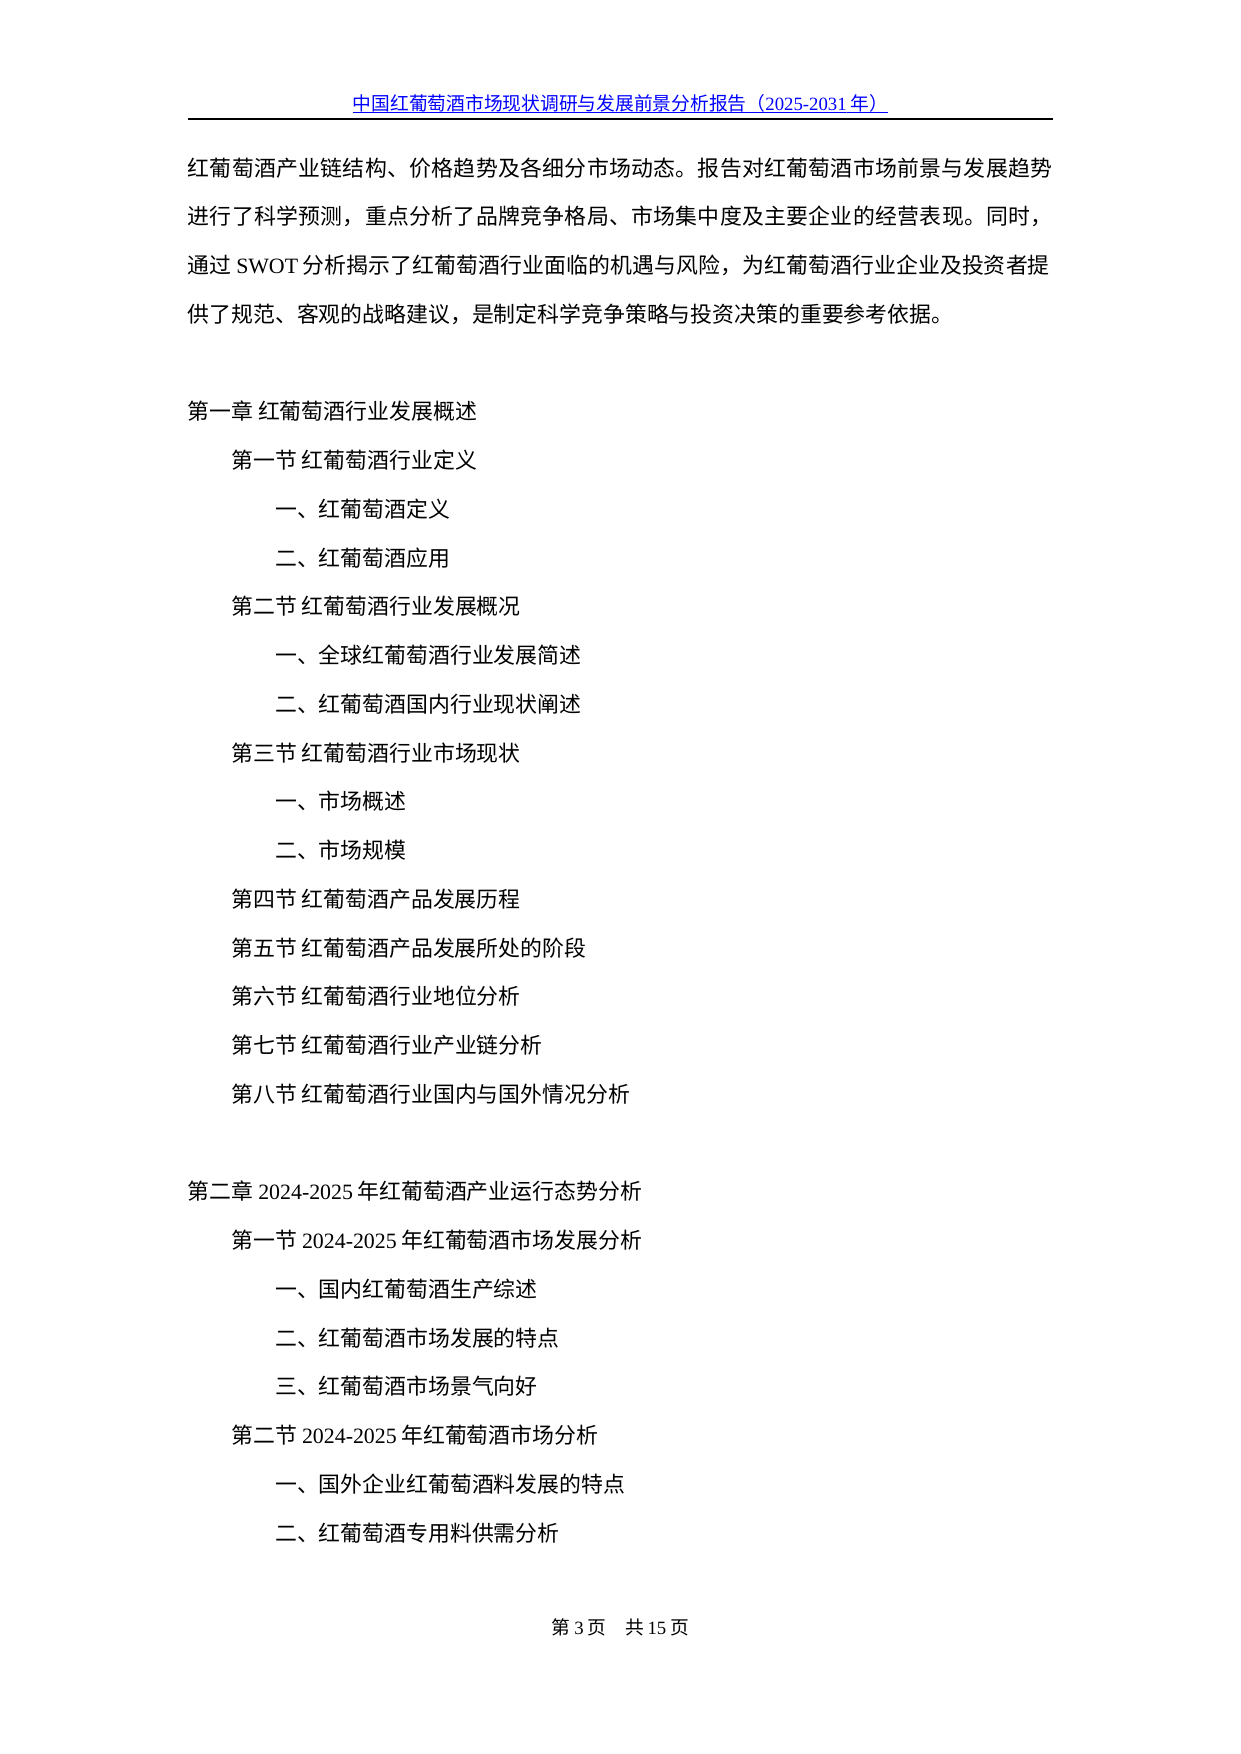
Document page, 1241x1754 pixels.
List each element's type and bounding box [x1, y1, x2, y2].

text [187, 150, 1053, 1548]
